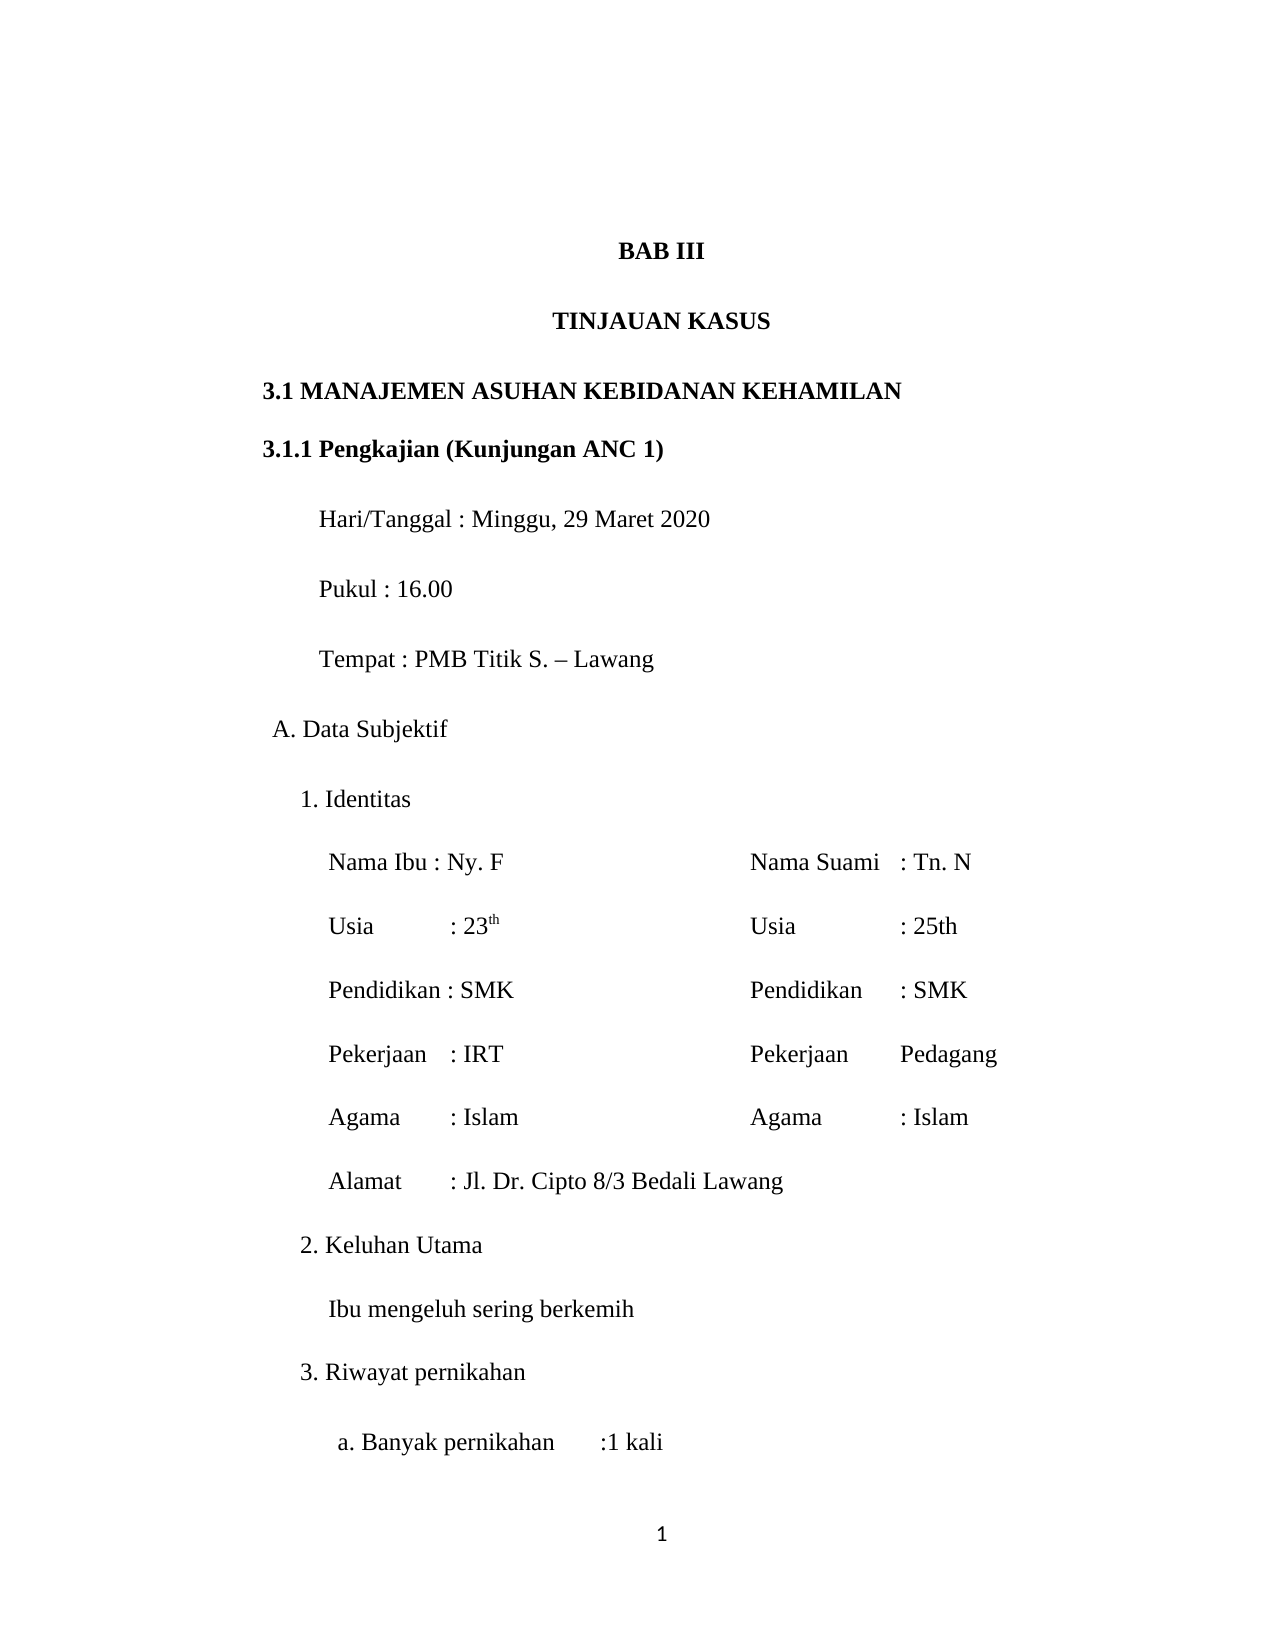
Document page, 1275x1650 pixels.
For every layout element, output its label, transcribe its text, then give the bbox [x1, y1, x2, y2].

text Hari/Tanggal : Minggu, 29 Maret 2020 [262, 504, 1098, 532]
text Pendidikan : SMK Pendidikan : SMK [328, 975, 1078, 1004]
text A. Data Subjektif [225, 714, 1098, 742]
text 1. Identitas [262, 784, 921, 812]
text TINJAUAN KASUS [225, 306, 1098, 335]
list 3.1.1 Pengkajian (Kunjungan ANC 1) [262, 434, 1098, 462]
text Pekerjaan : IRT Pekerjaan Pedagang [328, 1039, 1087, 1067]
text Ibu mengeluh sering berkemih [328, 1294, 1088, 1322]
text Nama Ibu : Ny. F Nama Suami : Tn. N [328, 847, 1087, 876]
text Usia : 23th Usia : 25th [328, 911, 1087, 940]
list a. Banyak pernikahan :1 kali [272, 1427, 1098, 1456]
text Tempat : PMB Titik S. – Lawang [262, 644, 1098, 672]
text Pukul : 16.00 [262, 574, 1098, 602]
text Alamat : Jl. Dr. Cipto 8/3 Bedali Lawang [328, 1166, 921, 1195]
text BAB III [225, 236, 1098, 265]
text 3. Riwayat pernikahan [300, 1357, 1098, 1386]
text Agama : Islam Agama : Islam [328, 1102, 1087, 1131]
text 2. Keluhan Utama [300, 1230, 921, 1259]
list 3.1 MANAJEMEN ASUHAN KEBIDANAN KEHAMILAN [262, 376, 1098, 405]
